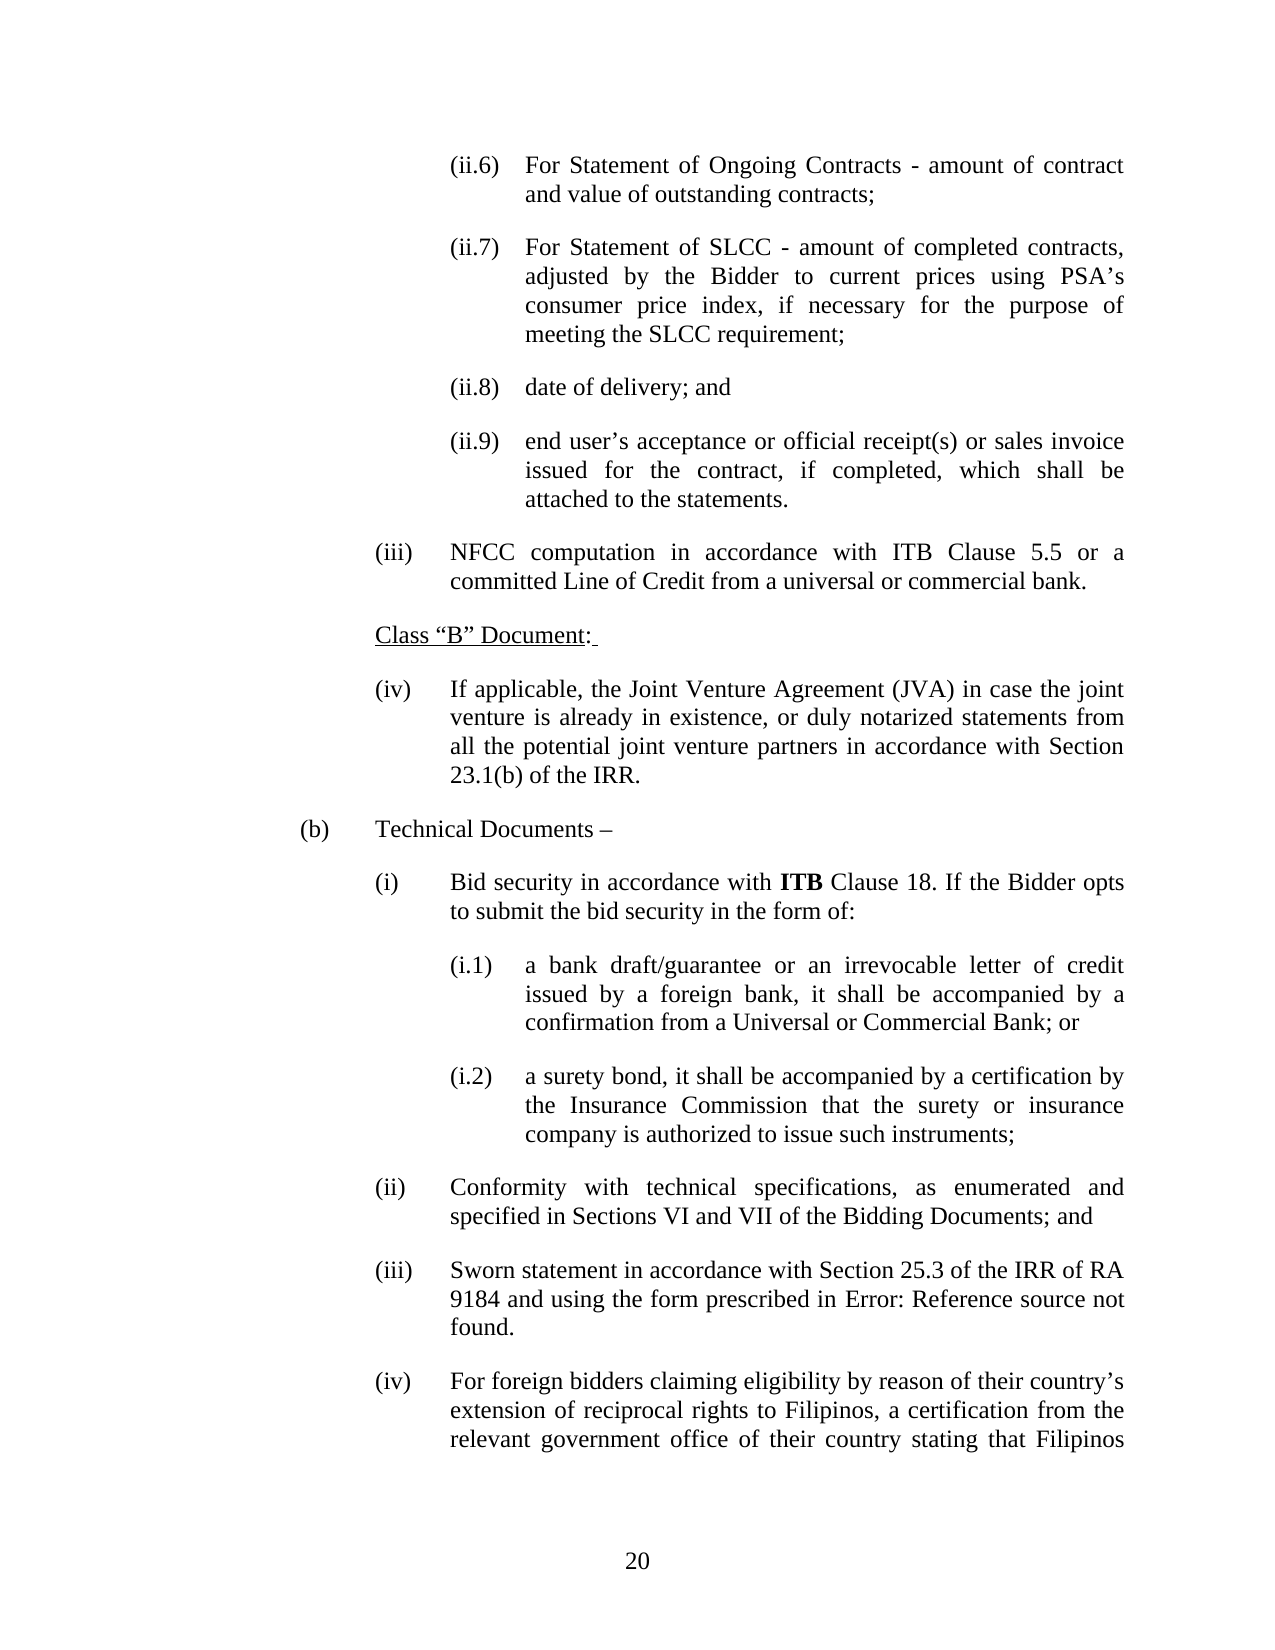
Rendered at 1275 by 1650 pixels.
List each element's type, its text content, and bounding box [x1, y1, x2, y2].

list (iii) NFCC computation in accordance with ITB Clause 5.5 or a committed Line of Credit from a universal or commercial bank. [375, 537, 1125, 595]
list (ii.7) For Statement of SLCC - amount of completed contracts, adjusted by the Bidder to current prices using PSA’s consumer price index, if necessary for the purpose of meeting the SLCC requirement; [450, 232, 1125, 347]
list Sworn statement in accordance with Section 25.3 of the IRR of RA 9184 and using the form prescribed in Section VIII. Bidding Forms. [375, 1255, 1125, 1341]
list Technical Documents – [300, 814, 1125, 842]
list Class “B” Document: [300, 620, 1125, 649]
list Conformity with technical specifications, as enumerated and specified in Sections VI and VII of the Bidding Documents; and [375, 1172, 1125, 1230]
list (ii.9) end user’s acceptance or official receipt(s) or sales invoice issued for the contract, if completed, which shall be attached to the statements. [450, 426, 1125, 512]
list (ii.8) date of delivery; and [375, 372, 1125, 401]
list (iv) If applicable, the Joint Venture Agreement (JVA) in case the joint venture is already in existence, or duly notarized statements from all the potential joint venture partners in accordance with Section 23.1(b) of the IRR. [375, 674, 1125, 789]
list Bid security in accordance with ITB Clause 18. If the Bidder opts to submit the bid security in the form of: [375, 867, 1125, 925]
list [375, 1366, 1125, 1452]
list (ii.6) For Statement of Ongoing Contracts - amount of contract and value of outstanding contracts; [450, 150, 1125, 207]
list a surety bond, it shall be accompanied by a certification by the Insurance Commission that the surety or insurance company is authorized to issue such instruments; [450, 1061, 1125, 1147]
list a bank draft/guarantee or an irrevocable letter of credit issued by a foreign bank, it shall be accompanied by a confirmation from a Universal or Commercial Bank; or [450, 950, 1125, 1036]
